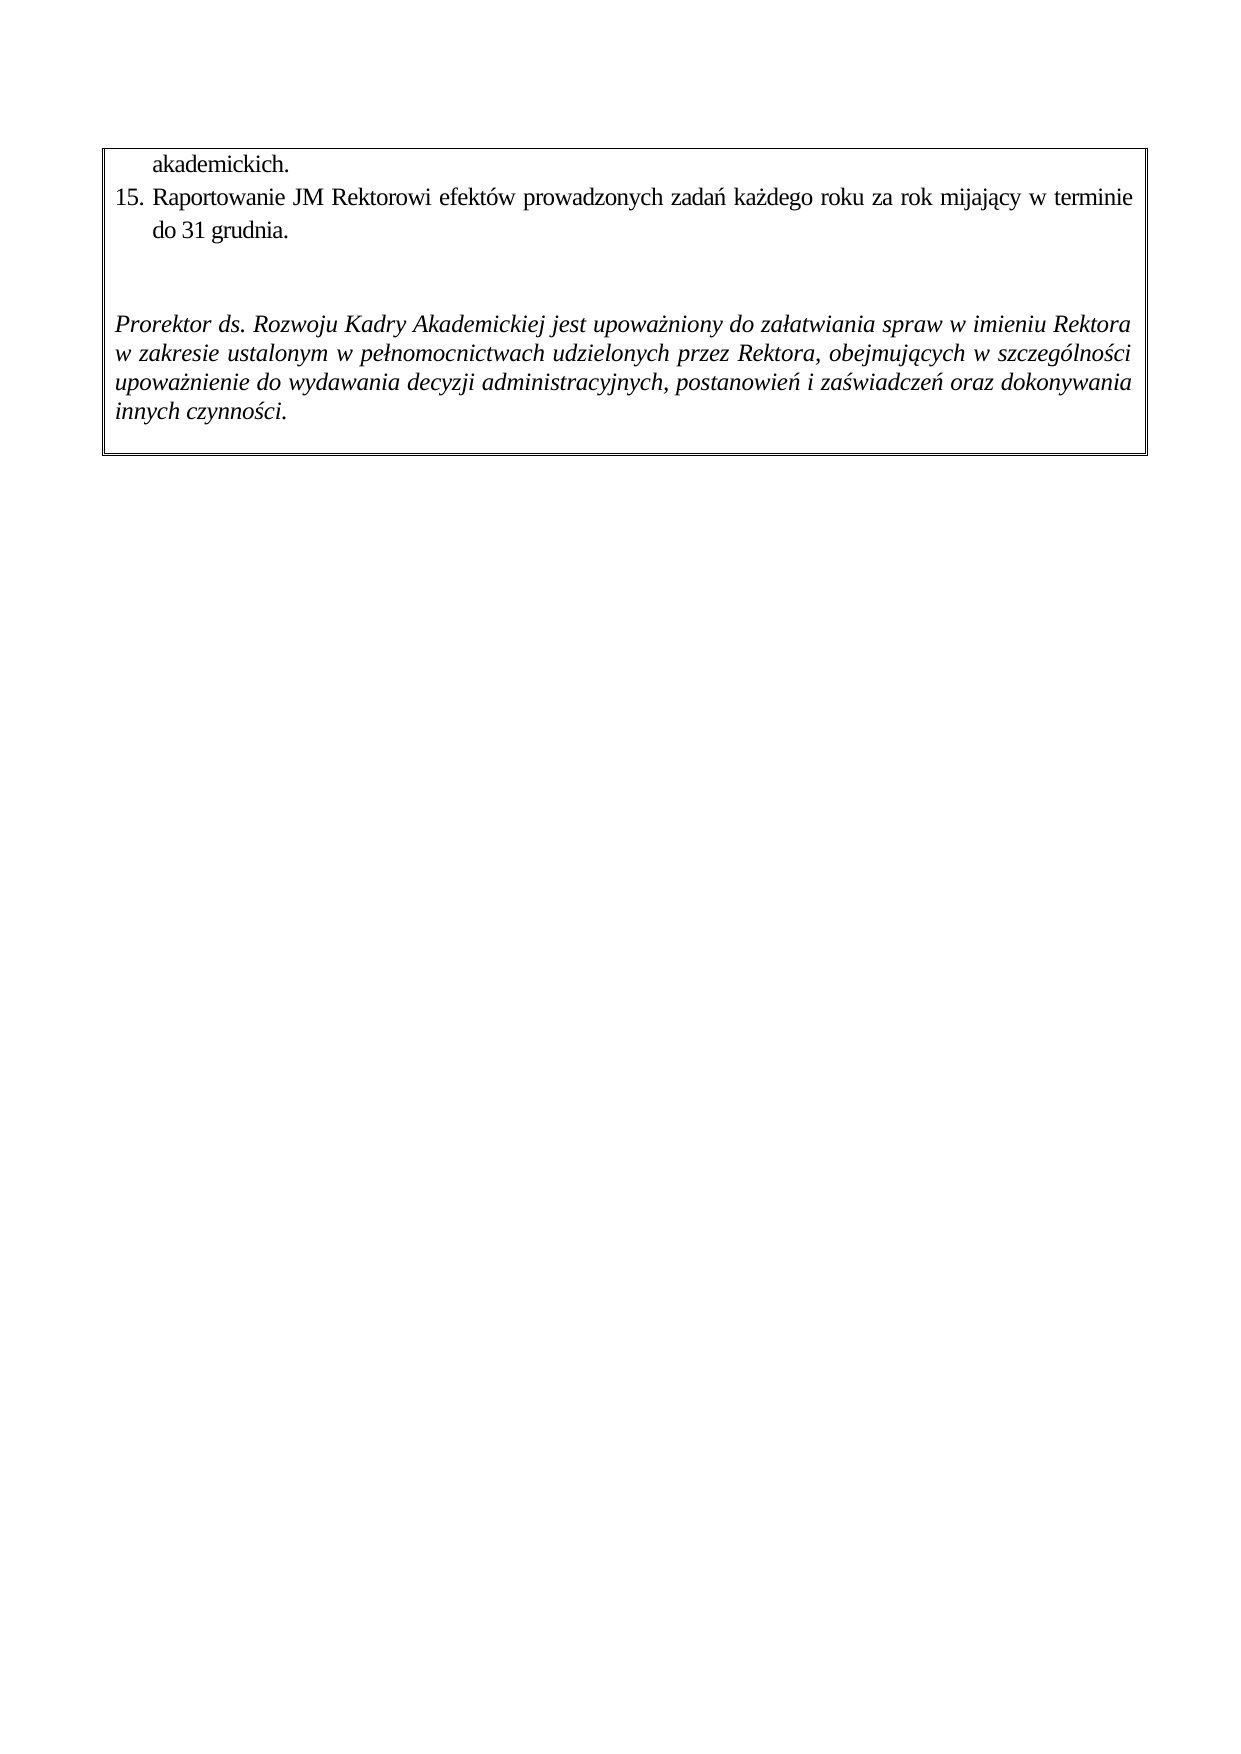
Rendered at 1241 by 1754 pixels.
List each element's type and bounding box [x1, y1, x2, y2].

table_cell [105, 149, 1145, 453]
